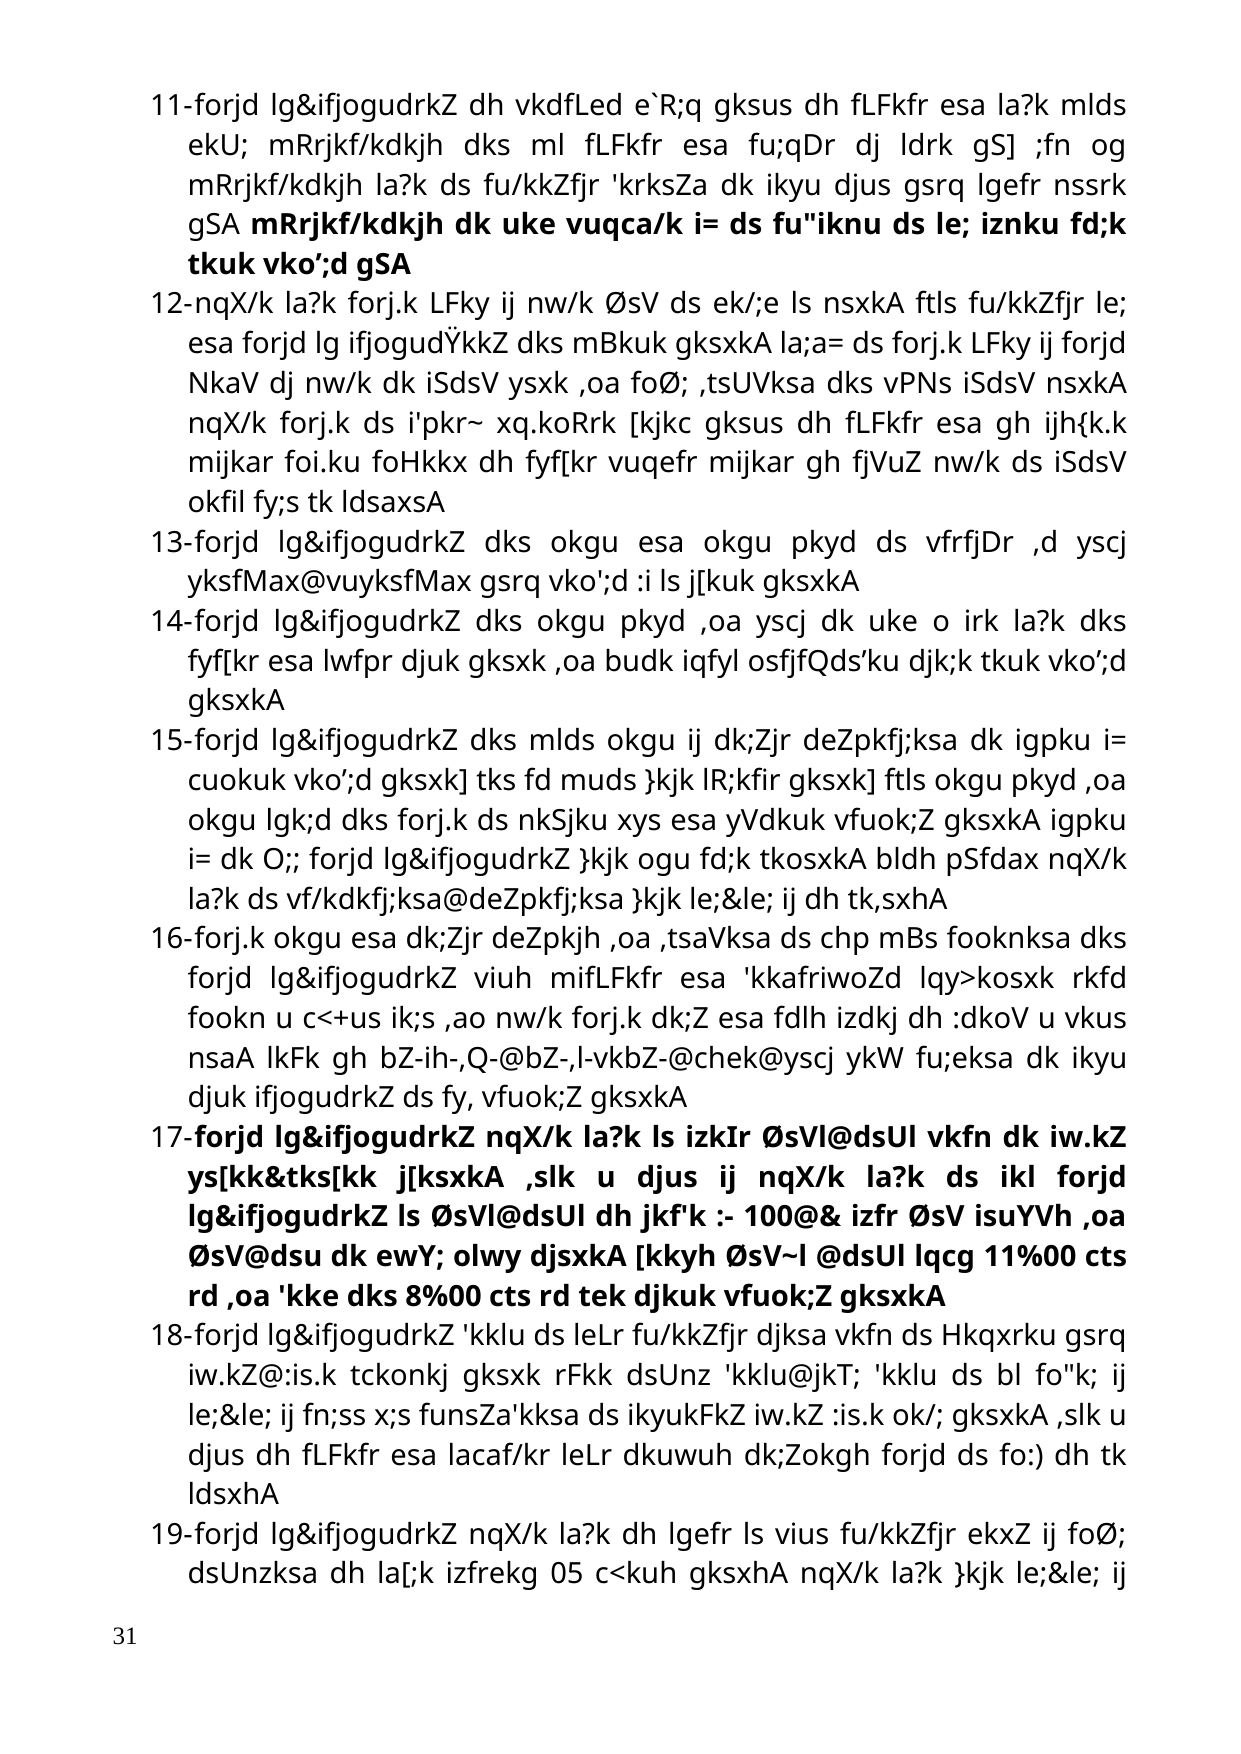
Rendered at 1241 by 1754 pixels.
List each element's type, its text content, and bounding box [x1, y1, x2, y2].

list forjd lg&ifjogudrkZ dks okgu esa okgu pkyd ds vfrfjDr ,d yscj yksfMax@vuyksfMax gsrq vko';d :i ls j[kuk gksxkA [150, 521, 1128, 600]
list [150, 1513, 1128, 1592]
list forjd lg&ifjogudrkZ dks okgu pkyd ,oa yscj dk uke o irk la?k dks fyf[kr esa lwfpr djuk gksxk ,oa budk iqfyl osfjfQds’ku djk;k tkuk vko’;d gksxkA [150, 600, 1128, 719]
list nqX/k la?k forj.k LFky ij nw/k ØsV ds ek/;e ls nsxkA ftls fu/kkZfjr le; esa forjd lg ifjogudŸkkZ dks mBkuk gksxkA la;a= ds forj.k LFky ij forjd NkaV dj nw/k dk iSdsV ysxk ,oa foØ; ,tsUVksa dks vPNs iSdsV nsxkA nqX/k forj.k ds i'pkr~ xq.koRrk [kjkc gksus dh fLFkfr esa gh ijh{k.k mijkar foi.ku foHkkx dh fyf[kr vuqefr mijkar gh fjVuZ nw/k ds iSdsV okfil fy;s tk ldsaxsA [150, 283, 1128, 521]
list forjd lg&ifjogudrkZ nqX/k la?k ls izkIr ØsVl@dsUl vkfn dk iw.kZ ys[kk&tks[kk j[ksxkA ,slk u djus ij nqX/k la?k ds ikl forjd lg&ifjogudrkZ ls ØsVl@dsUl dh jkf'k :- 100@& izfr ØsV isuYVh ,oa ØsV@dsu dk ewY; olwy djsxkA [kkyh ØsV~l @dsUl lqcg 11%00 cts rd ,oa 'kke dks 8%00 cts rd tek djkuk vfuok;Z gksxkA [150, 1116, 1128, 1315]
list forj.k okgu esa dk;Zjr deZpkjh ,oa ,tsaVksa ds chp mBs fooknksa dks forjd lg&ifjogudrkZ viuh mifLFkfr esa 'kkafriwoZd lqy>kosxk rkfd fookn u c<+us ik;s ,ao nw/k forj.k dk;Z esa fdlh izdkj dh :dkoV u vkus nsaA lkFk gh bZ-ih-,Q-@bZ-,l-vkbZ-@chek@yscj ykW fu;eksa dk ikyu djuk ifjogudrkZ ds fy, vfuok;Z gksxkA [150, 918, 1128, 1116]
list forjd lg&ifjogudrkZ dks mlds okgu ij dk;Zjr deZpkfj;ksa dk igpku i= cuokuk vko’;d gksxk] tks fd muds }kjk lR;kfir gksxk] ftls okgu pkyd ,oa okgu lgk;d dks forj.k ds nkSjku xys esa yVdkuk vfuok;Z gksxkA igpku i= dk O;; forjd lg&ifjogudrkZ }kjk ogu fd;k tkosxkA bldh pSfdax nqX/k la?k ds vf/kdkfj;ksa@deZpkfj;ksa }kjk le;&le; ij dh tk,sxhA [150, 719, 1128, 918]
list forjd lg&ifjogudrkZ 'kklu ds leLr fu/kkZfjr djksa vkfn ds Hkqxrku gsrq iw.kZ@:is.k tckonkj gksxk rFkk dsUnz 'kklu@jkT; 'kklu ds bl fo"k; ij le;&le; ij fn;ss x;s funsZa'kksa ds ikyukFkZ iw.kZ :is.k ok/; gksxkA ,slk u djus dh fLFkfr esa lacaf/kr leLr dkuwuh dk;Zokgh forjd ds fo:) dh tk ldsxhA [150, 1315, 1128, 1513]
list forjd lg&ifjogudrkZ dh vkdfLed e`R;q gksus dh fLFkfr esa la?k mlds ekU; mRrjkf/kdkjh dks ml fLFkfr esa fu;qDr dj ldrk gS] ;fn og mRrjkf/kdkjh la?k ds fu/kkZfjr 'krksZa dk ikyu djus gsrq lgefr nssrk gSA mRrjkf/kdkjh dk uke vuqca/k i= ds fu"iknu ds le; iznku fd;k tkuk vko’;d gSA [150, 84, 1128, 283]
